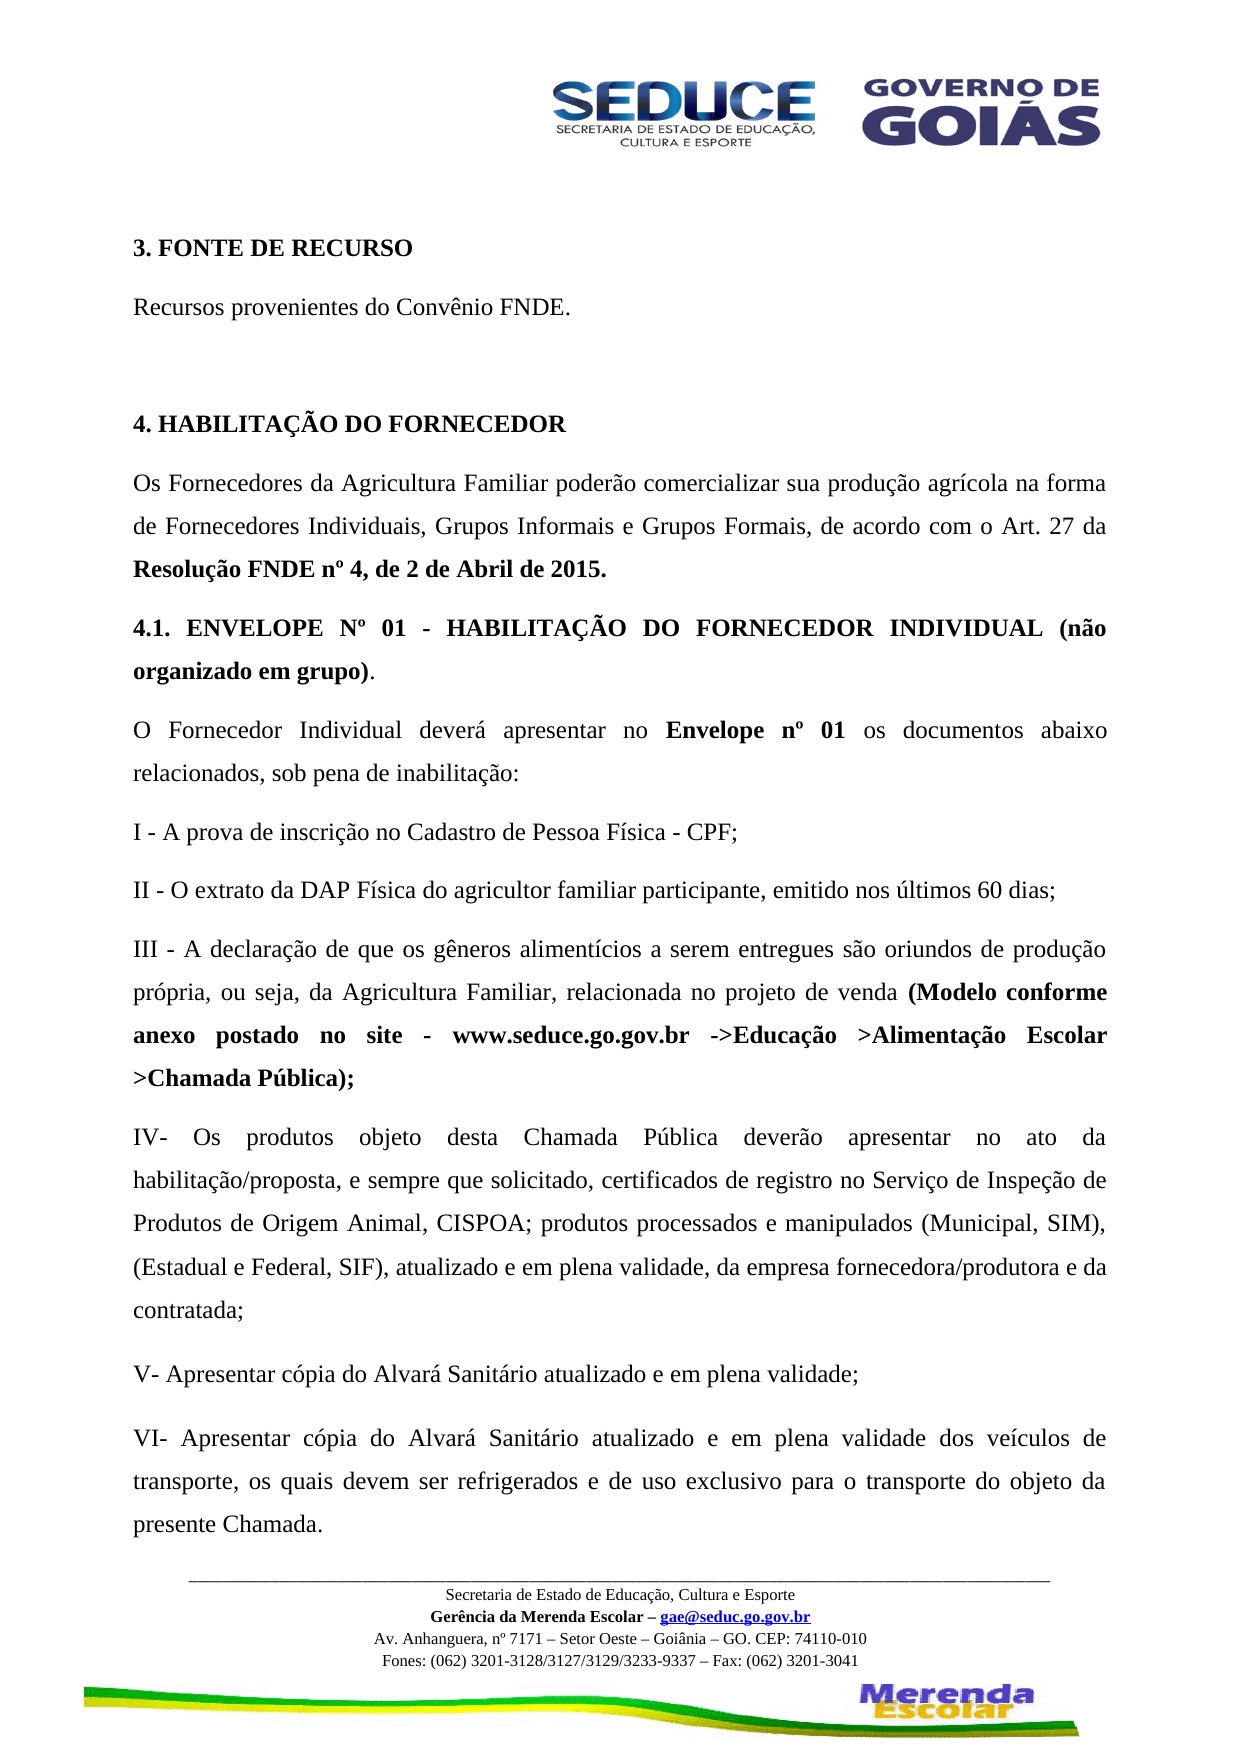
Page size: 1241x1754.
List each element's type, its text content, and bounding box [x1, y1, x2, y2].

text VI- Apresentar cópia do Alvará Sanitário atualizado e em plena validade dos veículos de transporte, os quais devem ser refrigerados e de uso exclusivo para o transporte do objeto da presente Chamada. [133, 1423, 1107, 1538]
text Recursos provenientes do Convênio FNDE. [133, 292, 1107, 320]
text 4. HABILITAÇÃO DO FORNECEDOR [133, 409, 1107, 438]
text III - A declaração de que os gêneros alimentícios a serem entregues são oriundos de produção própria, ou seja, da Agricultura Familiar, relacionada no projeto de venda (Modelo conforme anexo postado no site - www.seduce.go.gov.br ->Educação >Alimentação Escolar >Chamada Pública); [133, 934, 1107, 1092]
text I - A prova de inscrição no Cadastro de Pessoa Física - CPF; [133, 817, 1107, 845]
text 4.1. ENVELOPE Nº 01 - HABILITAÇÃO DO FORNECEDOR INDIVIDUAL (não organizado em grupo). [133, 613, 1107, 685]
text V- Apresentar cópia do Alvará Sanitário atualizado e em plena validade; [133, 1359, 1107, 1387]
text II - O extrato da DAP Física do agricultor familiar participante, emitido nos últimos 60 dias; [133, 875, 1107, 904]
text 3. FONTE DE RECURSO [133, 233, 1107, 262]
text Os Fornecedores da Agricultura Familiar poderão comercializar sua produção agrícola na forma de Fornecedores Individuais, Grupos Informais e Grupos Formais, de acordo com o Art. 27 da Resolução FNDE nº 4, de 2 de Abril de 2015. [133, 468, 1107, 583]
picture [552, 73, 1108, 154]
text IV- Os produtos objeto desta Chamada Pública deverão apresentar no ato da habilitação/proposta, e sempre que solicitado, certificados de registro no Serviço de Inspeção de Produtos de Origem Animal, CISPOA; produtos processados e manipulados (Municipal, SIM), (Estadual e Federal, SIF), atualizado e em plena validade, da empresa fornecedora/produtora e da contratada; [133, 1122, 1107, 1323]
text O Fornecedor Individual deverá apresentar no Envelope nº 01 os documentos abaixo relacionados, sob pena de inabilitação: [133, 715, 1107, 787]
